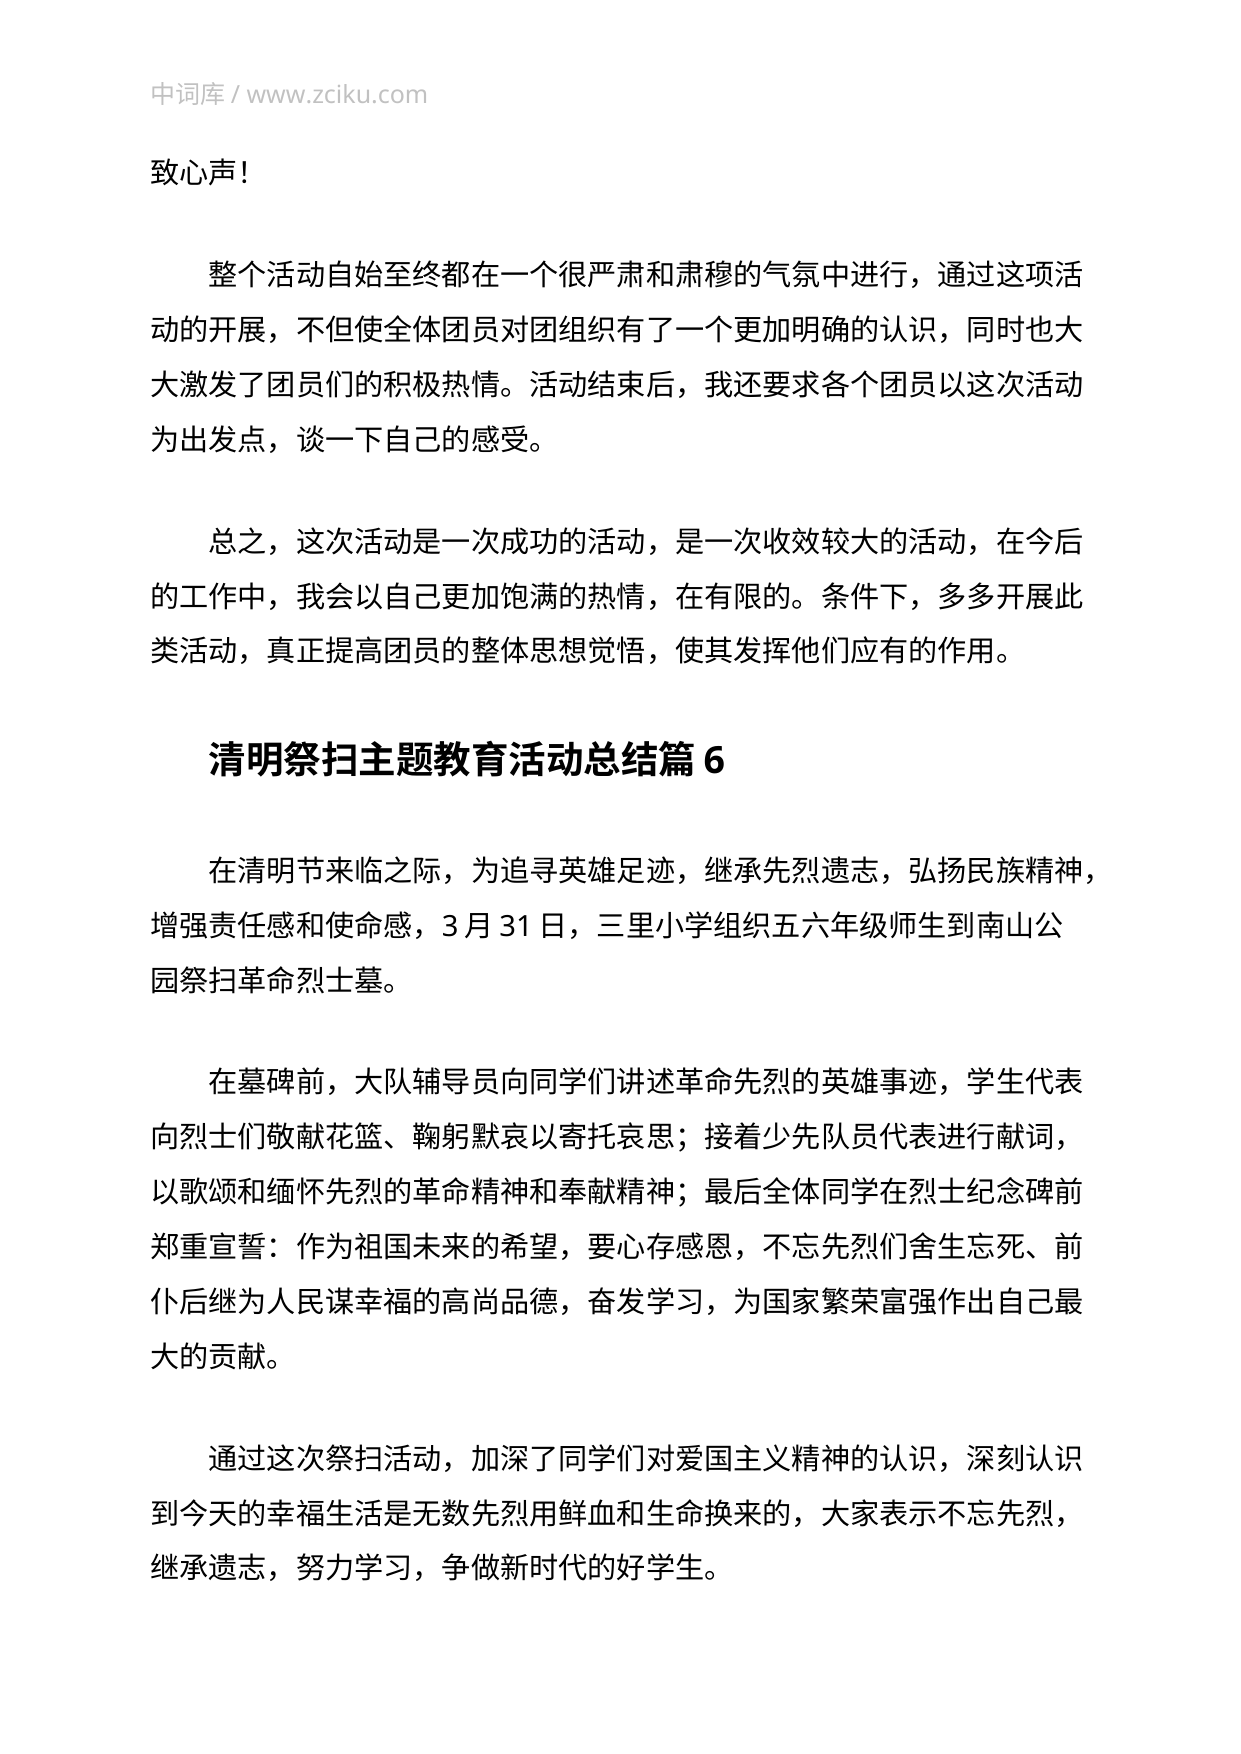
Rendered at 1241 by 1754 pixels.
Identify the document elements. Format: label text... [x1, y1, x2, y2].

text 整个活动自始至终都在一个很严肃和肃穆的气氛中进行，通过这项活动的开展，不但使全体团员对团组织有了一个更加明确的认识，同时也大大激发了团员们的积极热情。活动结束后，我还要求各个团员以这次活动为出发点，谈一下自己的感受。 [150, 252, 1090, 459]
text 通过这次祭扫活动，加深了同学们对爱国主义精神的认识，深刻认识到今天的幸福生活是无数先烈用鲜血和生命换来的，大家表示不忘先烈，继承遗志，努力学习，争做新时代的好学生。 [150, 1435, 1090, 1587]
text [150, 150, 1090, 192]
text 在清明节来临之际，为追寻英雄足迹，继承先烈遗志，弘扬民族精神，增强责任感和使命感，3月31日，三里小学组织五六年级师生到南山公园祭扫革命烈士墓。 [150, 847, 1090, 999]
text 清明祭扫主题教育活动总结篇6 [150, 730, 1090, 784]
text 在墓碑前，大队辅导员向同学们讲述革命先烈的英雄事迹，学生代表向烈士们敬献花篮、鞠躬默哀以寄托哀思；接着少先队员代表进行献词，以歌颂和缅怀先烈的革命精神和奉献精神；最后全体同学在烈士纪念碑前郑重宣誓：作为祖国未来的希望，要心存感恩，不忘先烈们舍生忘死、前仆后继为人民谋幸福的高尚品德，奋发学习，为国家繁荣富强作出自己最大的贡献。 [150, 1059, 1090, 1376]
text 总之，这次活动是一次成功的活动，是一次收效较大的活动，在今后的工作中，我会以自己更加饱满的热情，在有限的。条件下，多多开展此类活动，真正提高团员的整体思想觉悟，使其发挥他们应有的作用。 [150, 518, 1090, 670]
